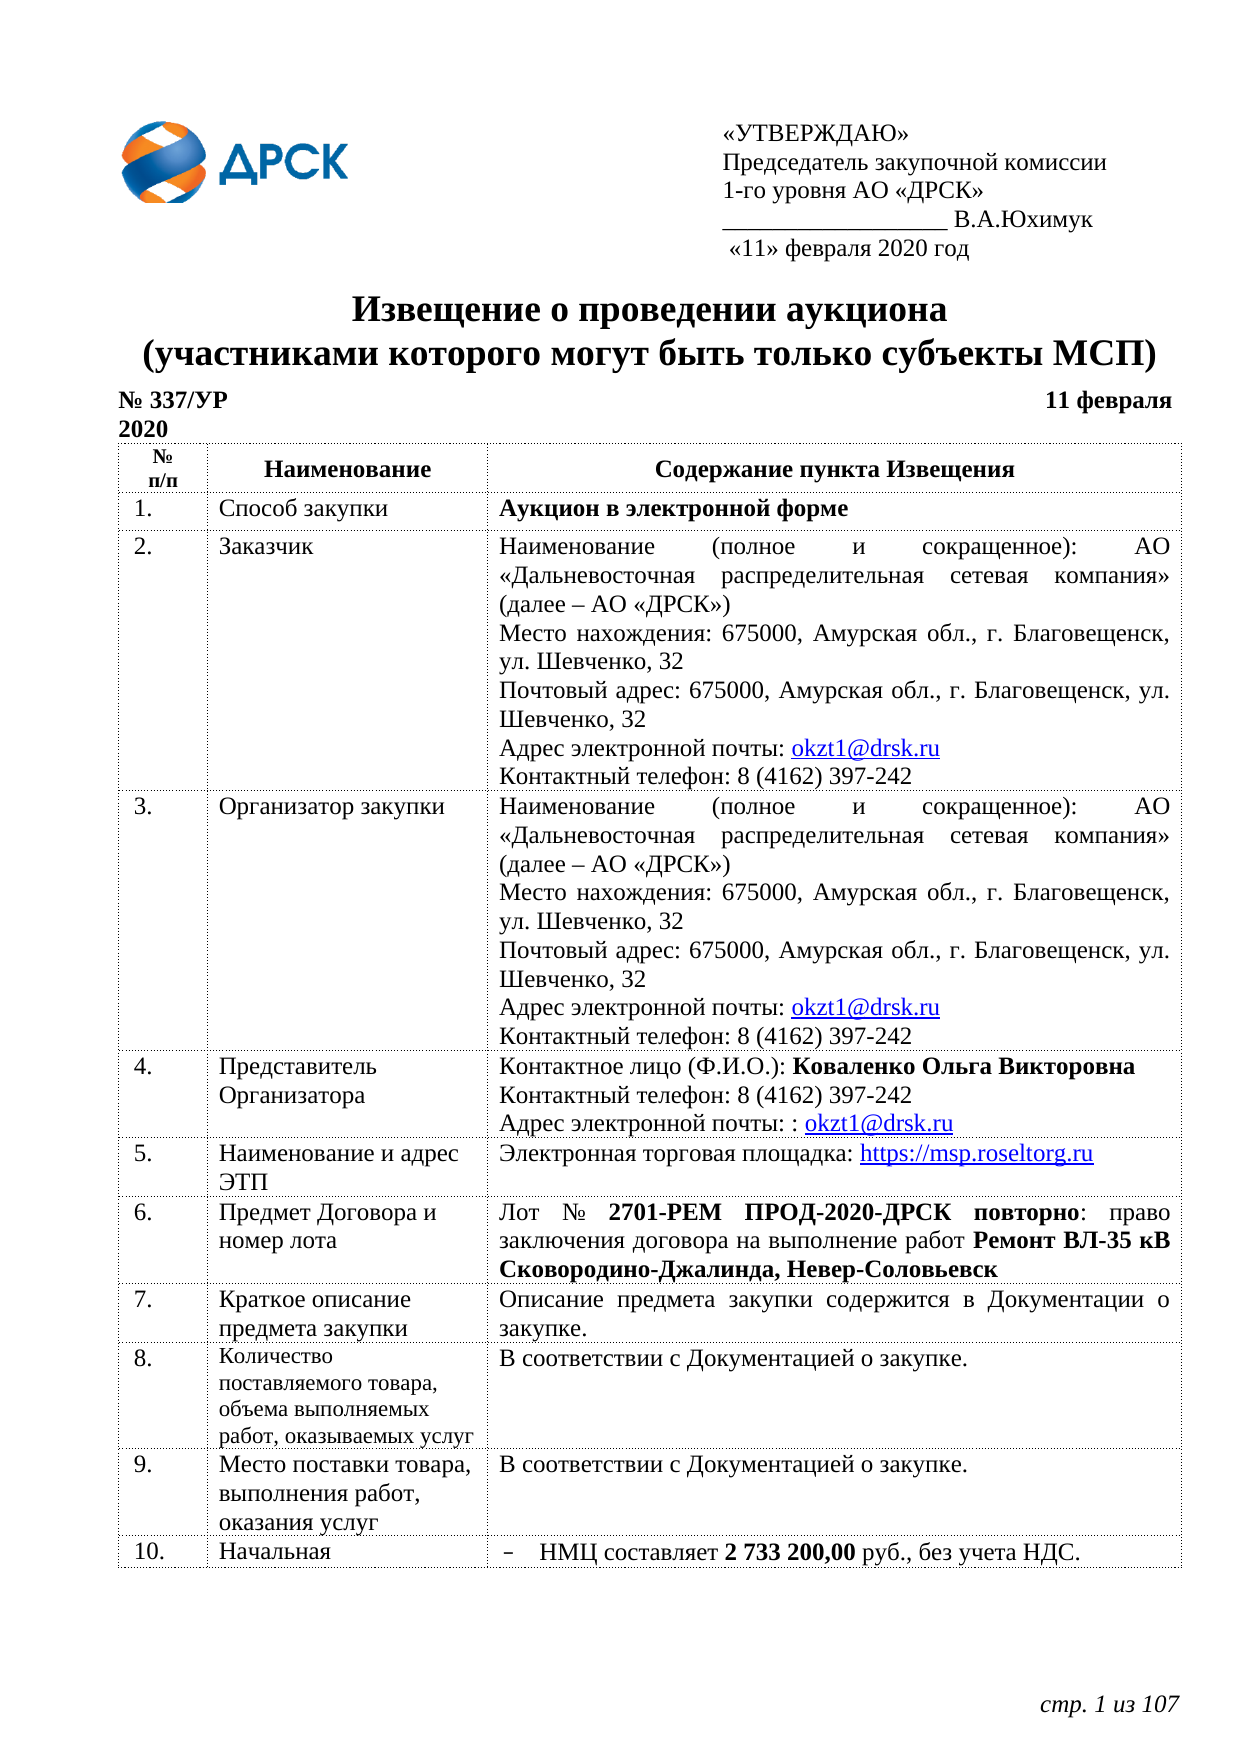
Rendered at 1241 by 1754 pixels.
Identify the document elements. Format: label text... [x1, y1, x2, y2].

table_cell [488, 1535, 1182, 1567]
table_cell [119, 1342, 207, 1448]
table_cell Количество поставляемого товара, объема выполняемых работ, оказываемых услуг [207, 1342, 488, 1448]
table_cell [119, 1137, 207, 1196]
table_cell Предмет Договора и номер лота [207, 1196, 488, 1283]
text № 337/УР 11 февраля 2020 [118, 386, 1181, 443]
text __________________ В.А.Юхимук [722, 204, 1181, 233]
table_cell Организатор закупки [207, 790, 488, 1050]
table_cell В соответствии с Документацией о закупке. [488, 1342, 1182, 1448]
table_cell Краткое описание предмета закупки [207, 1283, 488, 1342]
table_header № п/п [119, 443, 207, 492]
table_cell [119, 530, 207, 790]
table_cell Наименование и адрес ЭТП [207, 1137, 488, 1196]
table_cell [119, 1283, 207, 1342]
table_cell Заказчик [207, 530, 488, 790]
table_cell [119, 1448, 207, 1535]
table_cell Электронная торговая площадка: https://msp.roseltorg.ru [488, 1137, 1182, 1196]
table_header Наименование [207, 443, 488, 492]
table_cell Способ закупки [207, 492, 488, 530]
table_cell [119, 790, 207, 1050]
table_header Содержание пункта Извещения [488, 443, 1182, 492]
picture [118, 118, 365, 207]
table_cell Аукцион в электронной форме [488, 492, 1182, 530]
table_cell Представитель Организатора [207, 1050, 488, 1137]
table_cell Наименование (полное и сокращенное): АО «Дальневосточная распределительная сетевая компания» (далее – АО «ДРСК») Место нахождения: 675000, Амурская обл., г. Благовещенск, ул. Шевченко, 32 Почтовый адрес: 675000, Амурская обл., г. Благовещенск, ул. Шевченко, 32 Адрес электронной почты: okzt1@drsk.ru Контактный телефон: 8 (4162) 397-242 [488, 530, 1182, 790]
text «11» февраля 2020 год [722, 233, 1181, 262]
text Председатель закупочной комиссии [722, 147, 1181, 176]
table_cell [119, 1050, 207, 1137]
table_cell В соответствии с Документацией о закупке. [488, 1448, 1182, 1535]
table_cell [119, 1196, 207, 1283]
table_cell Наименование (полное и сокращенное): АО «Дальневосточная распределительная сетевая компания» (далее – АО «ДРСК») Место нахождения: 675000, Амурская обл., г. Благовещенск, ул. Шевченко, 32 Почтовый адрес: 675000, Амурская обл., г. Благовещенск, ул. Шевченко, 32 Адрес электронной почты: okzt1@drsk.ru Контактный телефон: 8 (4162) 397-242 [488, 790, 1182, 1050]
text «УТВЕРЖДАЮ» [722, 118, 1181, 147]
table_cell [207, 1535, 488, 1567]
table_cell Контактное лицо (Ф.И.О.): Коваленко Ольга Викторовна Контактный телефон: 8 (4162) 397-242 Адрес электронной почты: : okzt1@drsk.ru [488, 1050, 1182, 1137]
text 1-го уровня АО «ДРСК» [722, 176, 1181, 204]
table_cell Лот № 2701-РЕМ ПРОД-2020-ДРСК повторно: право заключения договора на выполнение работ Ремонт ВЛ-35 кВ Сковородино-Джалинда, Невер-Соловьевск [488, 1196, 1182, 1283]
text Извещение о проведении аукциона (участниками которого могут быть только субъекты МСП) [118, 287, 1181, 373]
table_cell Место поставки товара, выполнения работ, оказания услуг [207, 1448, 488, 1535]
table_cell [119, 1535, 207, 1567]
table_cell Описание предмета закупки содержится в Документации о закупке. [488, 1283, 1182, 1342]
table_cell [119, 492, 207, 530]
